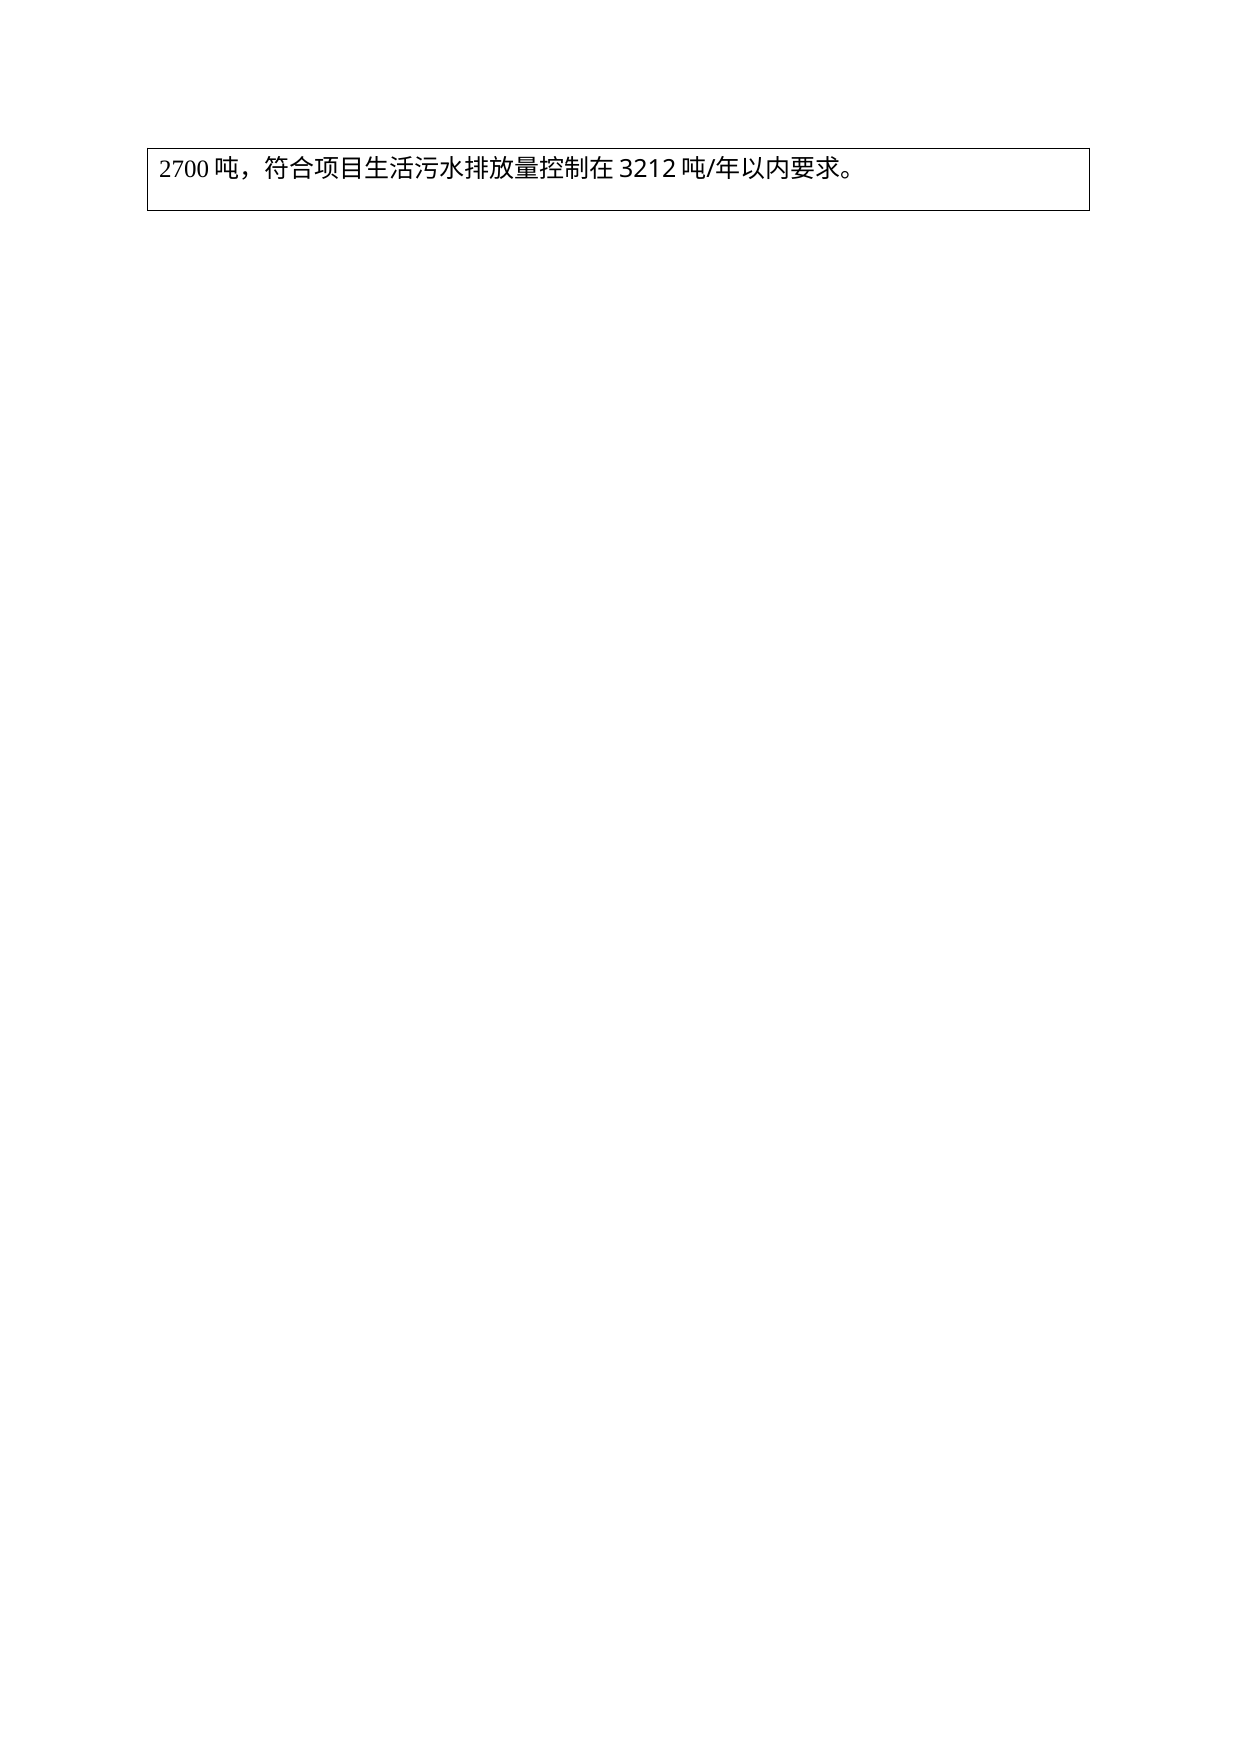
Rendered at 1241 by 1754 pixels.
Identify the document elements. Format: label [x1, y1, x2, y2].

table_header [148, 149, 1089, 210]
